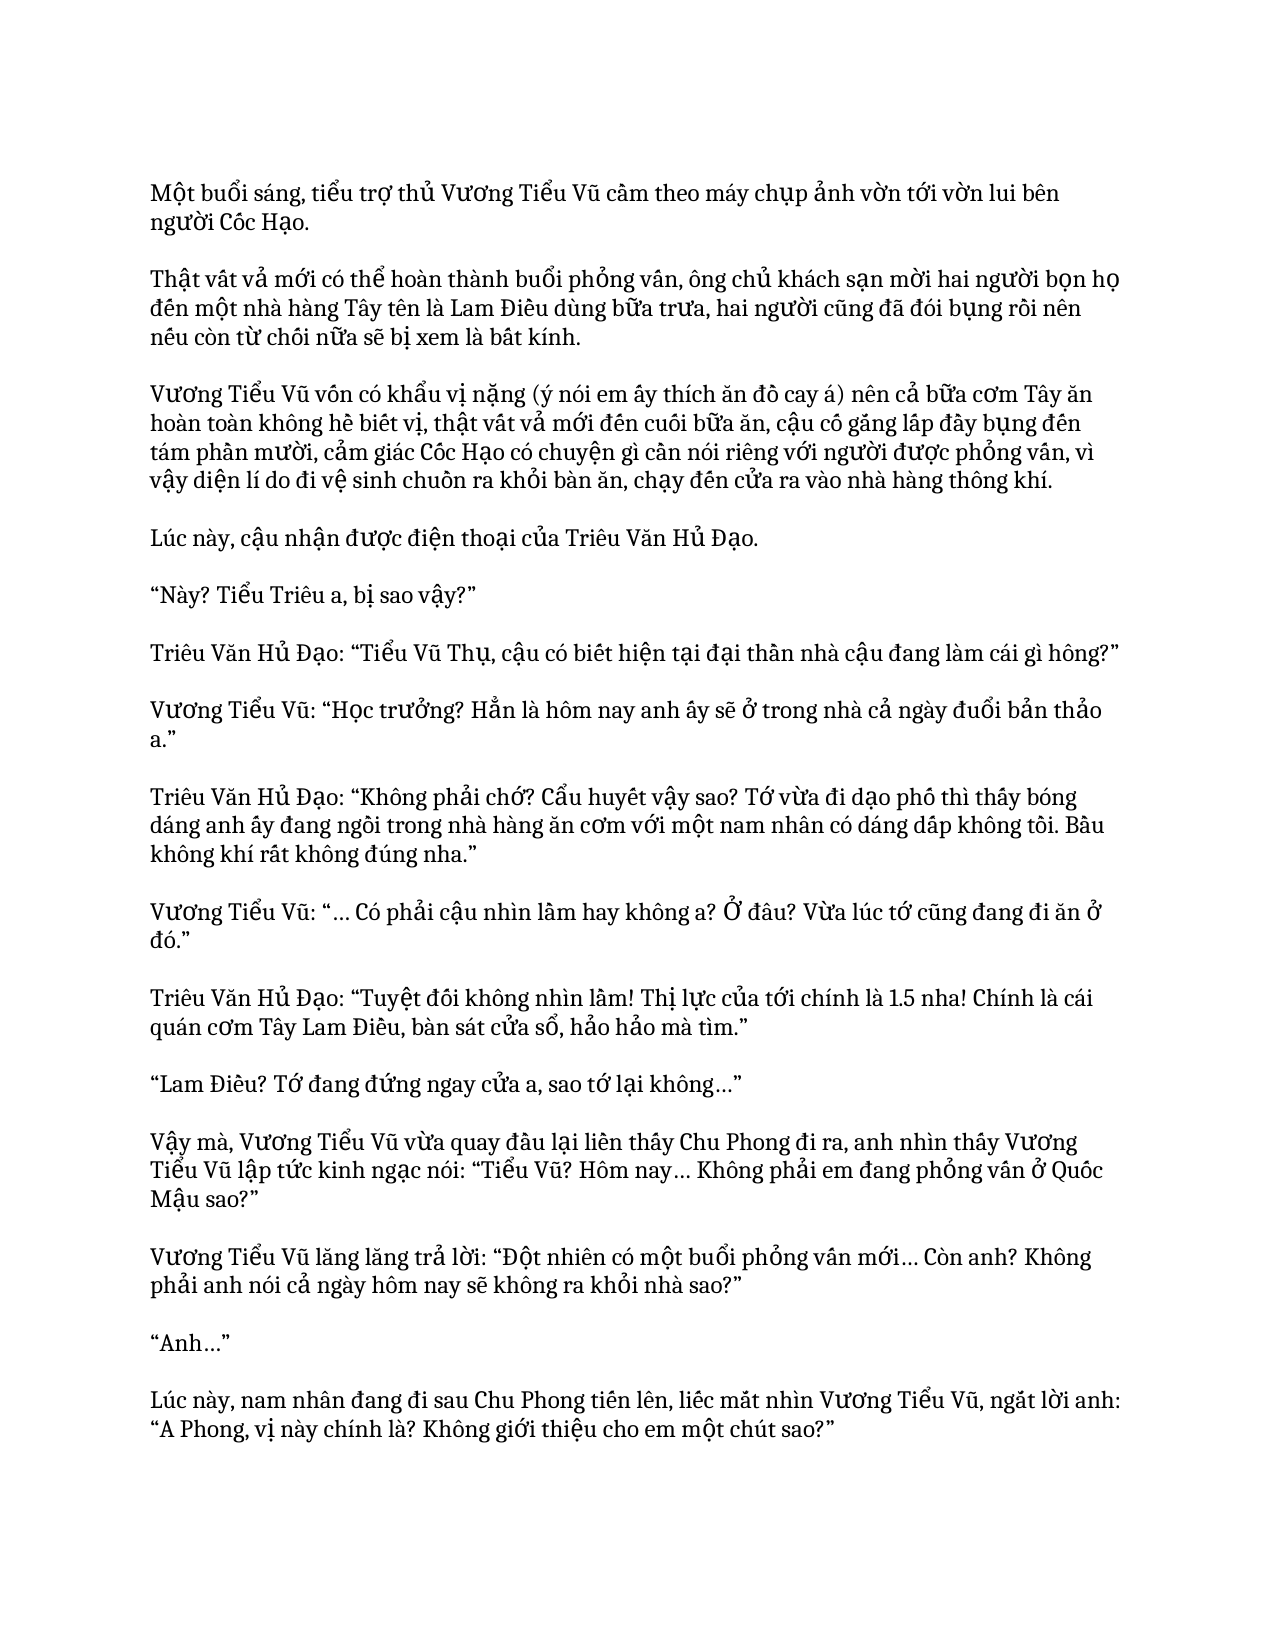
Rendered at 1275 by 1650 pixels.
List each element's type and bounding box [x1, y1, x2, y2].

text [150, 150, 1125, 1472]
